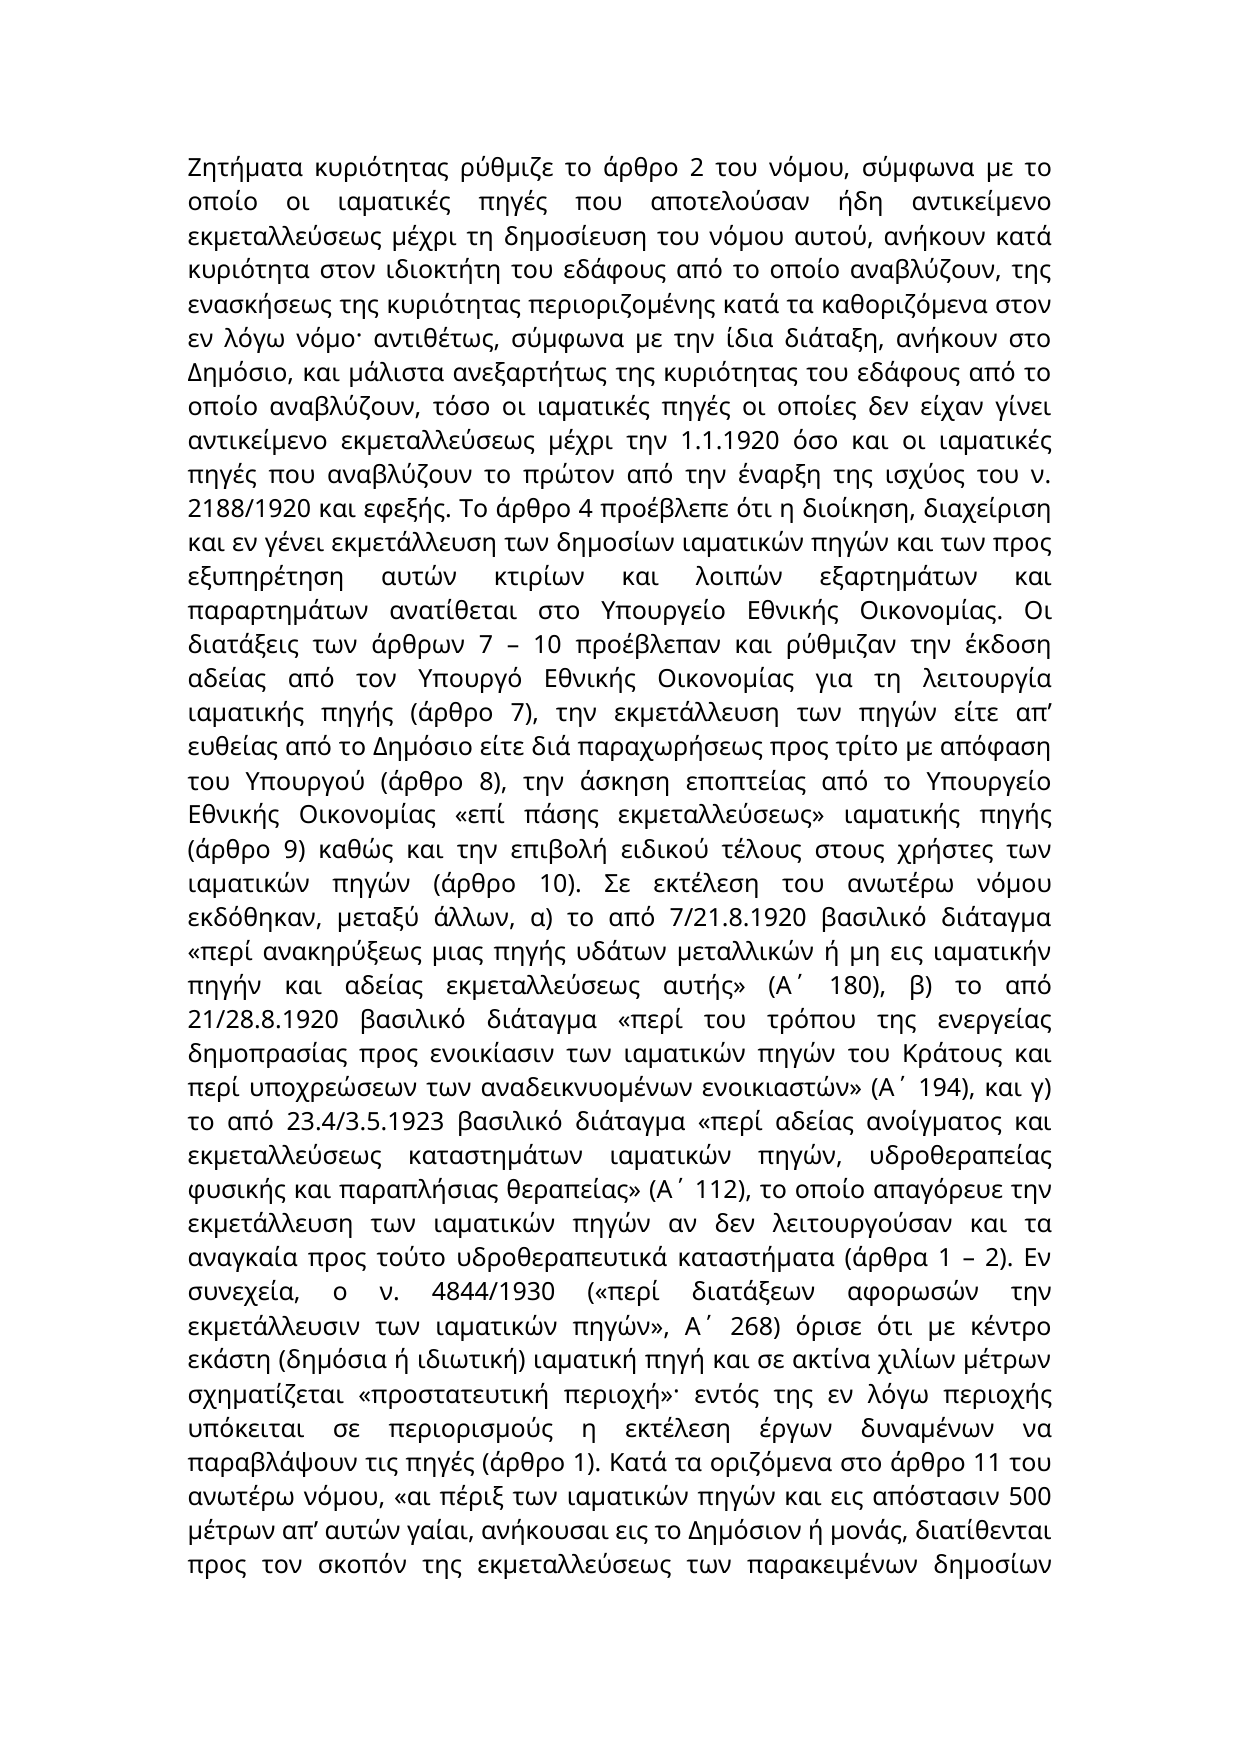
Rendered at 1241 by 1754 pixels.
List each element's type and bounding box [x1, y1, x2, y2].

text [187, 150, 1053, 1581]
